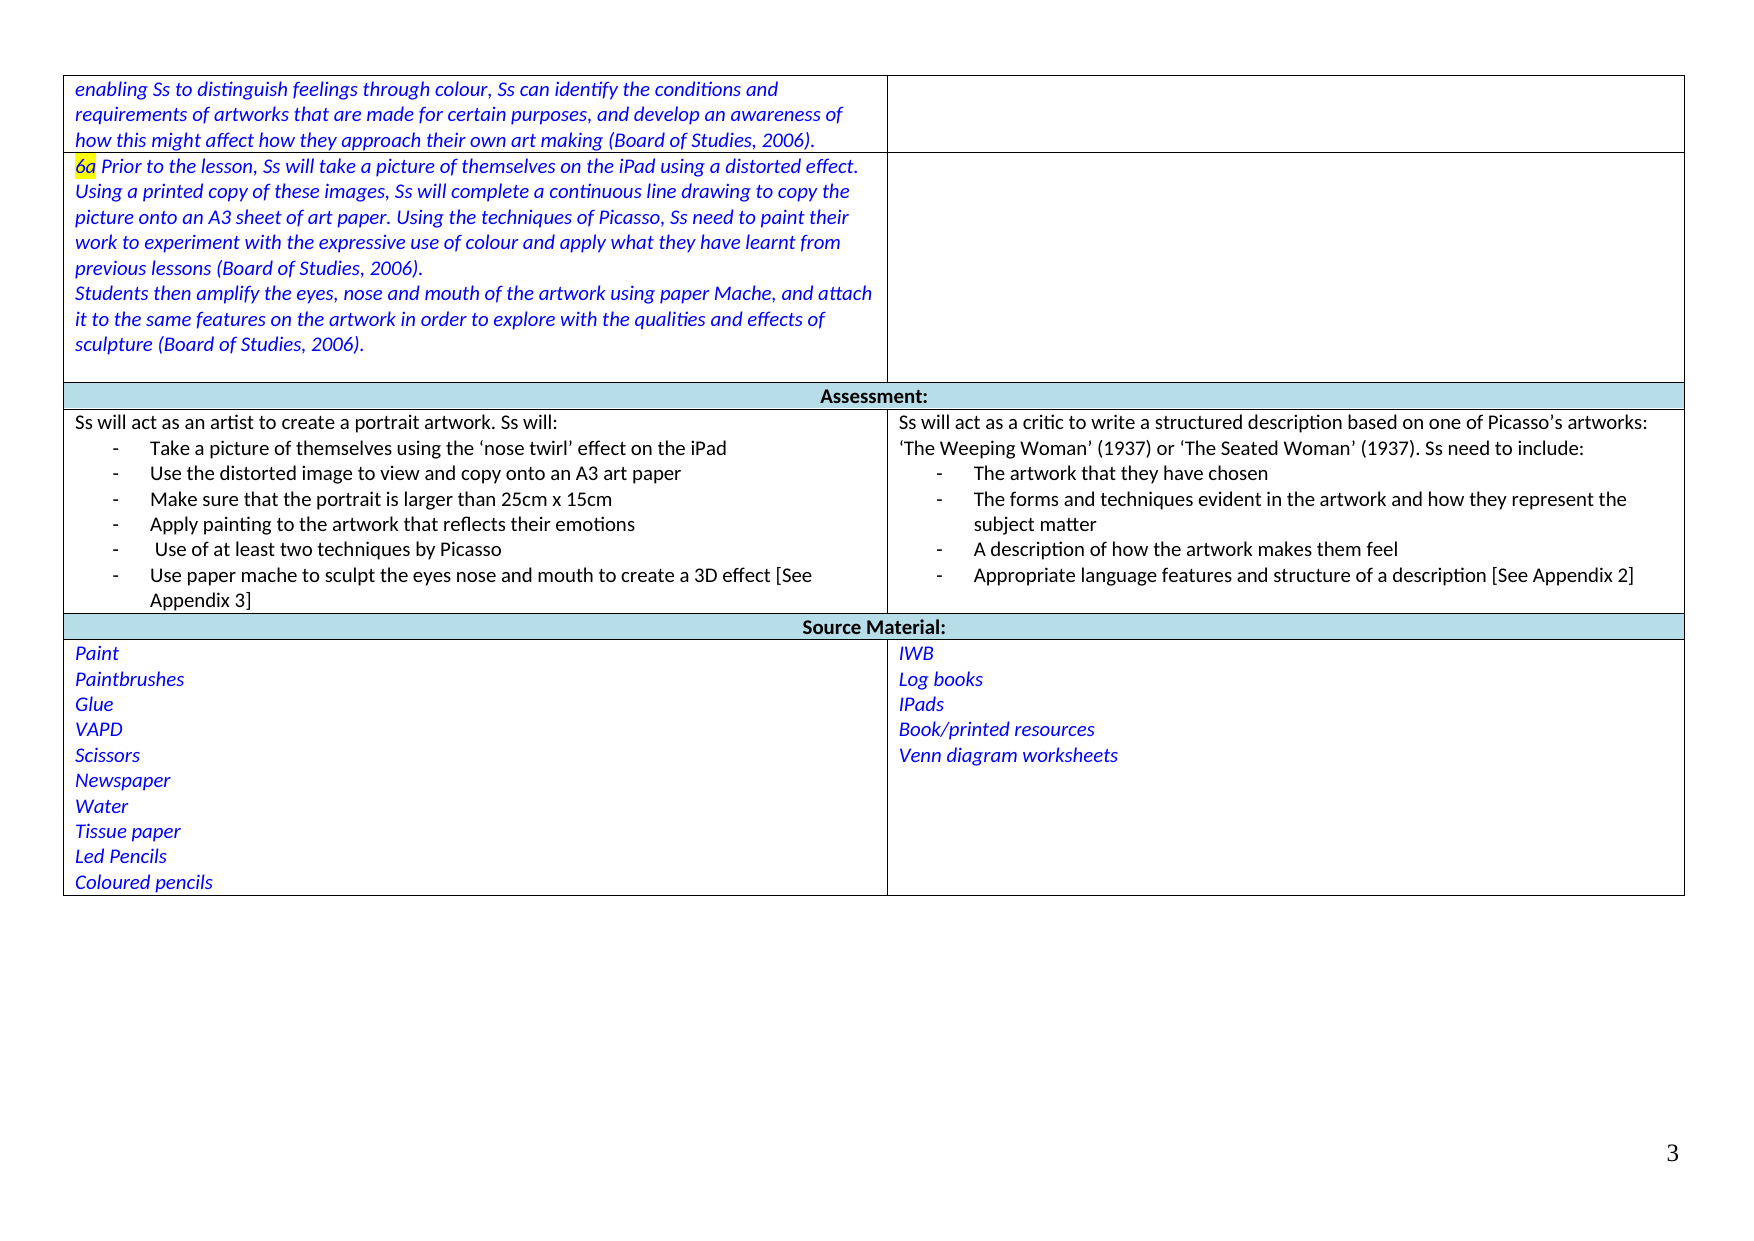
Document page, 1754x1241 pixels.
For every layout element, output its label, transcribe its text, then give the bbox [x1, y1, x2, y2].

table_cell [64, 76, 887, 152]
table_cell [888, 153, 1684, 382]
table_cell IWB Log books IPads Book/printed resources Venn diagram worksheets [888, 640, 1684, 894]
table_cell Ss will act as a critic to write a structured description based on one of Picasso’s artworks: ‘The Weeping Woman’ (1937) or ‘The Seated Woman’ (1937). Ss need to include: The artwork that they have chosen The forms and techniques evident in the artwork and how they represent the subject matter A description of how the artwork makes them feel Appropriate language features and structure of a description [See Appendix 2] [888, 410, 1684, 613]
table_cell Source Material: [64, 614, 1684, 639]
table_cell 6a Prior to the lesson, Ss will take a picture of themselves on the iPad using a distorted effect. Using a printed copy of these images, Ss will complete a continuous line drawing to copy the picture onto an A3 sheet of art paper. Using the techniques of Picasso, Ss need to paint their work to experiment with the expressive use of colour and apply what they have learnt from previous lessons (Board of Studies, 2006). Students then amplify the eyes, nose and mouth of the artwork using paper Mache, and attach it to the same features on the artwork in order to explore with the qualities and effects of sculpture (Board of Studies, 2006). [64, 153, 887, 382]
table_cell Paint Paintbrushes Glue VAPD Scissors Newspaper Water Tissue paper Led Pencils Coloured pencils [64, 640, 887, 894]
table_cell Assessment: [64, 383, 1684, 408]
table_cell Ss will act as an artist to create a portrait artwork. Ss will: Take a picture of themselves using the ‘nose twirl’ effect on the iPad Use the distorted image to view and copy onto an A3 art paper Make sure that the portrait is larger than 25cm x 15cm Apply painting to the artwork that reflects their emotions Use of at least two techniques by Picasso Use paper mache to sculpt the eyes nose and mouth to create a 3D effect [See Appendix 3] [64, 410, 887, 613]
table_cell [888, 76, 1684, 152]
